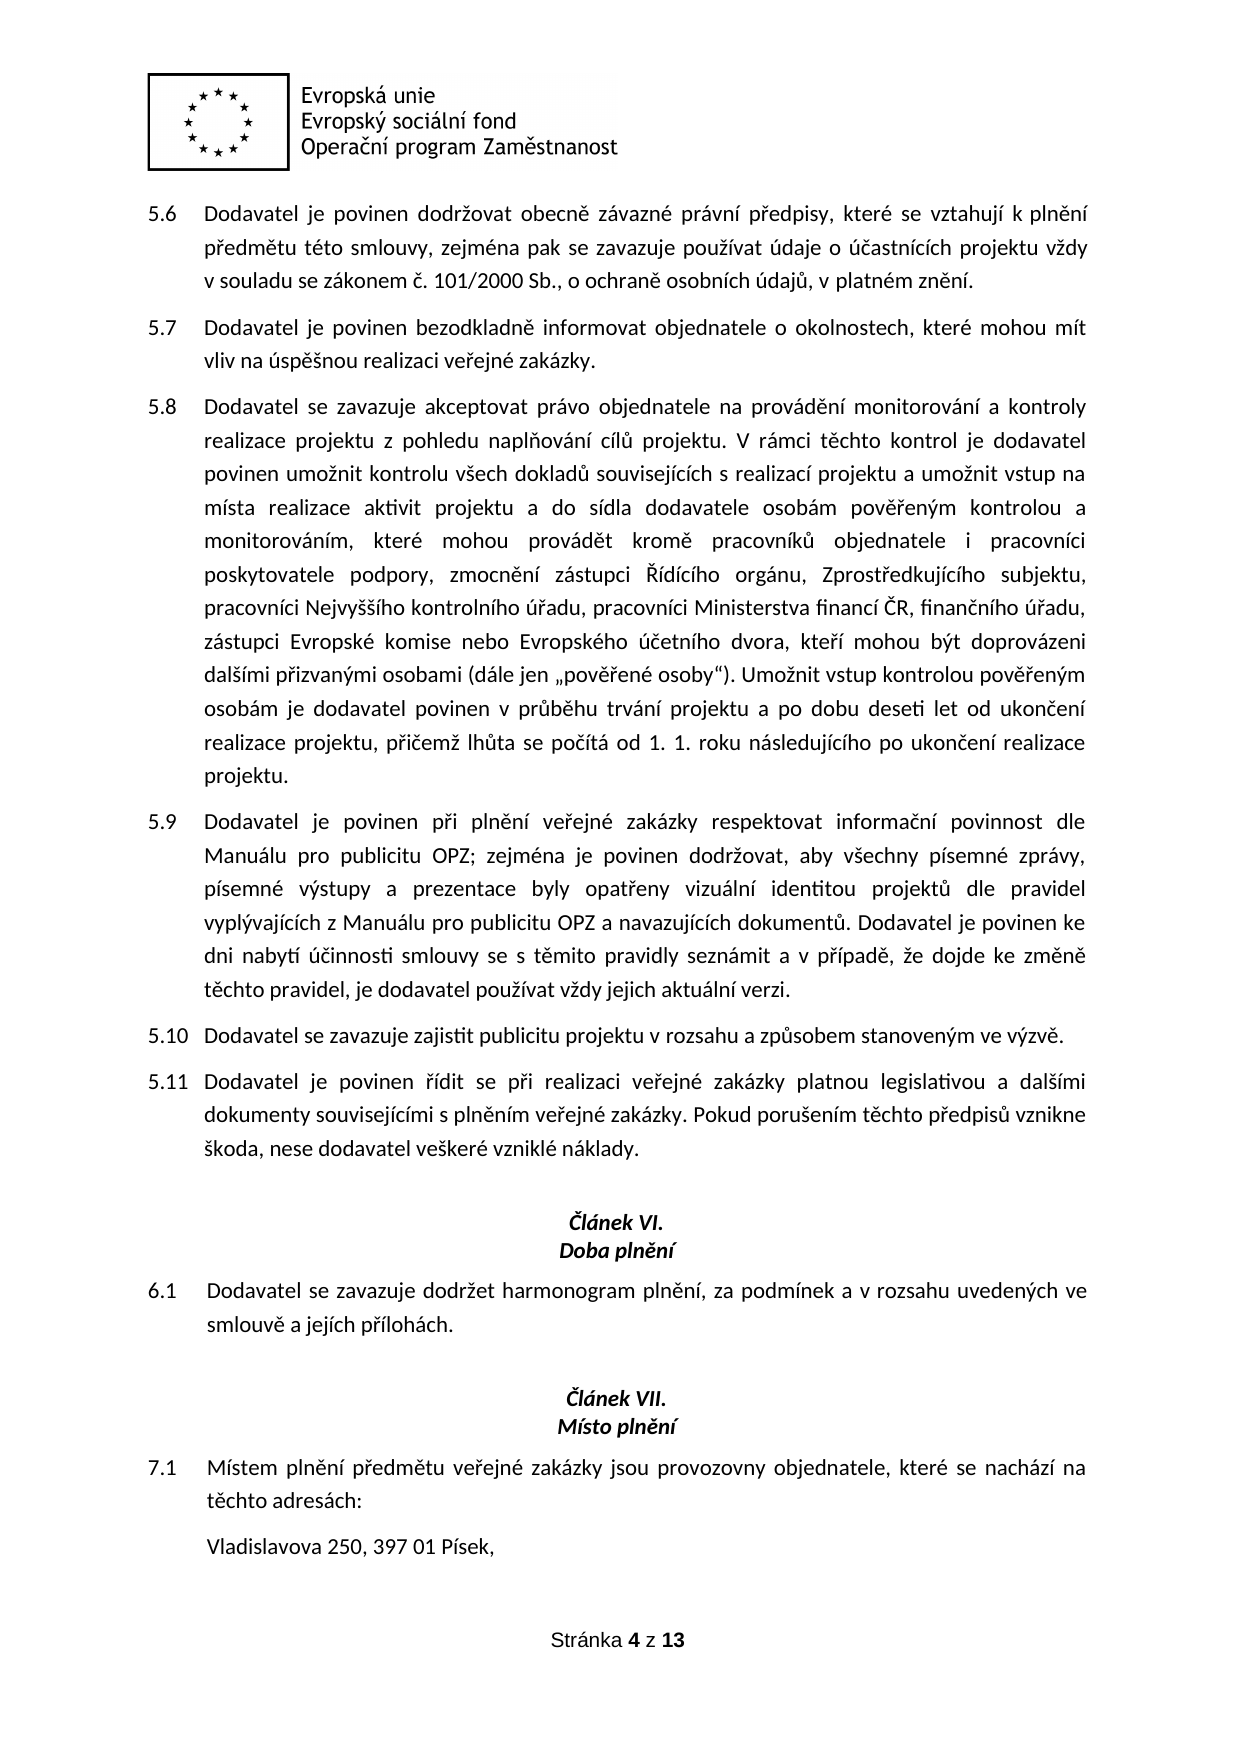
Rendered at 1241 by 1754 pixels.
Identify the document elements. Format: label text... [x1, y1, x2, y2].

list Dodavatel je povinen řídit se při realizaci veřejné zakázky platnou legislativou a dalšími dokumenty souvisejícími s plněním veřejné zakázky. Pokud porušením těchto předpisů vznikne škoda, nese dodavatel veškeré vzniklé náklady. [148, 1067, 1087, 1162]
list Dodavatel je povinen dodržovat obecně závazné právní předpisy, které se vztahují k plnění předmětu této smlouvy, zejména pak se zavazuje používat údaje o účastnících projektu vždy v souladu se zákonem č. 101/2000 Sb., o ochraně osobních údajů, v platném znění. [148, 199, 1087, 294]
list Dodavatel se zavazuje zajistit publicitu projektu v rozsahu a způsobem stanoveným ve výzvě. [148, 1021, 1087, 1049]
text Článek VII. [148, 1384, 1087, 1412]
list Dodavatel je povinen bezodkladně informovat objednatele o okolnostech, které mohou mít vliv na úspěšnou realizaci veřejné zakázky. [148, 313, 1087, 374]
text Článek VI. [148, 1208, 1087, 1236]
picture [147, 73, 618, 171]
list Dodavatel se zavazuje akceptovat právo objednatele na provádění monitorování a kontroly realizace projektu z pohledu naplňování cílů projektu. V rámci těchto kontrol je dodavatel povinen umožnit kontrolu všech dokladů souvisejících s realizací projektu a umožnit vstup na místa realizace aktivit projektu a do sídla dodavatele osobám pověřeným kontrolou a monitorováním, které mohou provádět kromě pracovníků objednatele i pracovníci poskytovatele podpory, zmocnění zástupci Řídícího orgánu, Zprostředkujícího subjektu, pracovníci Nejvyššího kontrolního úřadu, pracovníci Ministerstva financí ČR, finančního úřadu, zástupci Evropské komise nebo Evropského účetního dvora, kteří mohou být doprovázeni dalšími přizvanými osobami (dále jen „pověřené osoby“). Umožnit vstup kontrolou pověřeným osobám je dodavatel povinen v průběhu trvání projektu a po dobu deseti let od ukončení realizace projektu, přičemž lhůta se počítá od 1. 1. roku následujícího po ukončení realizace projektu. [148, 392, 1087, 789]
text Místo plnění [148, 1412, 1087, 1440]
text Doba plnění [148, 1236, 1087, 1264]
list Dodavatel je povinen při plnění veřejné zakázky respektovat informační povinnost dle Manuálu pro publicitu OPZ; zejména je povinen dodržovat, aby všechny písemné zprávy, písemné výstupy a prezentace byly opatřeny vizuální identitou projektů dle pravidel vyplývajících z Manuálu pro publicitu OPZ a navazujících dokumentů. Dodavatel je povinen ke dni nabytí účinnosti smlouvy se s těmito pravidly seznámit a v případě, že dojde ke změně těchto pravidel, je dodavatel používat vždy jejich aktuální verzi. [148, 807, 1087, 1003]
list Dodavatel se zavazuje dodržet harmonogram plnění, za podmínek a v rozsahu uvedených ve smlouvě a jejích přílohách. [148, 1277, 1087, 1338]
list Místem plnění předmětu veřejné zakázky jsou provozovny objednatele, které se nachází na těchto adresách: [148, 1453, 1087, 1514]
text Vladislavova 250, 397 01 Písek, [148, 1532, 1087, 1560]
